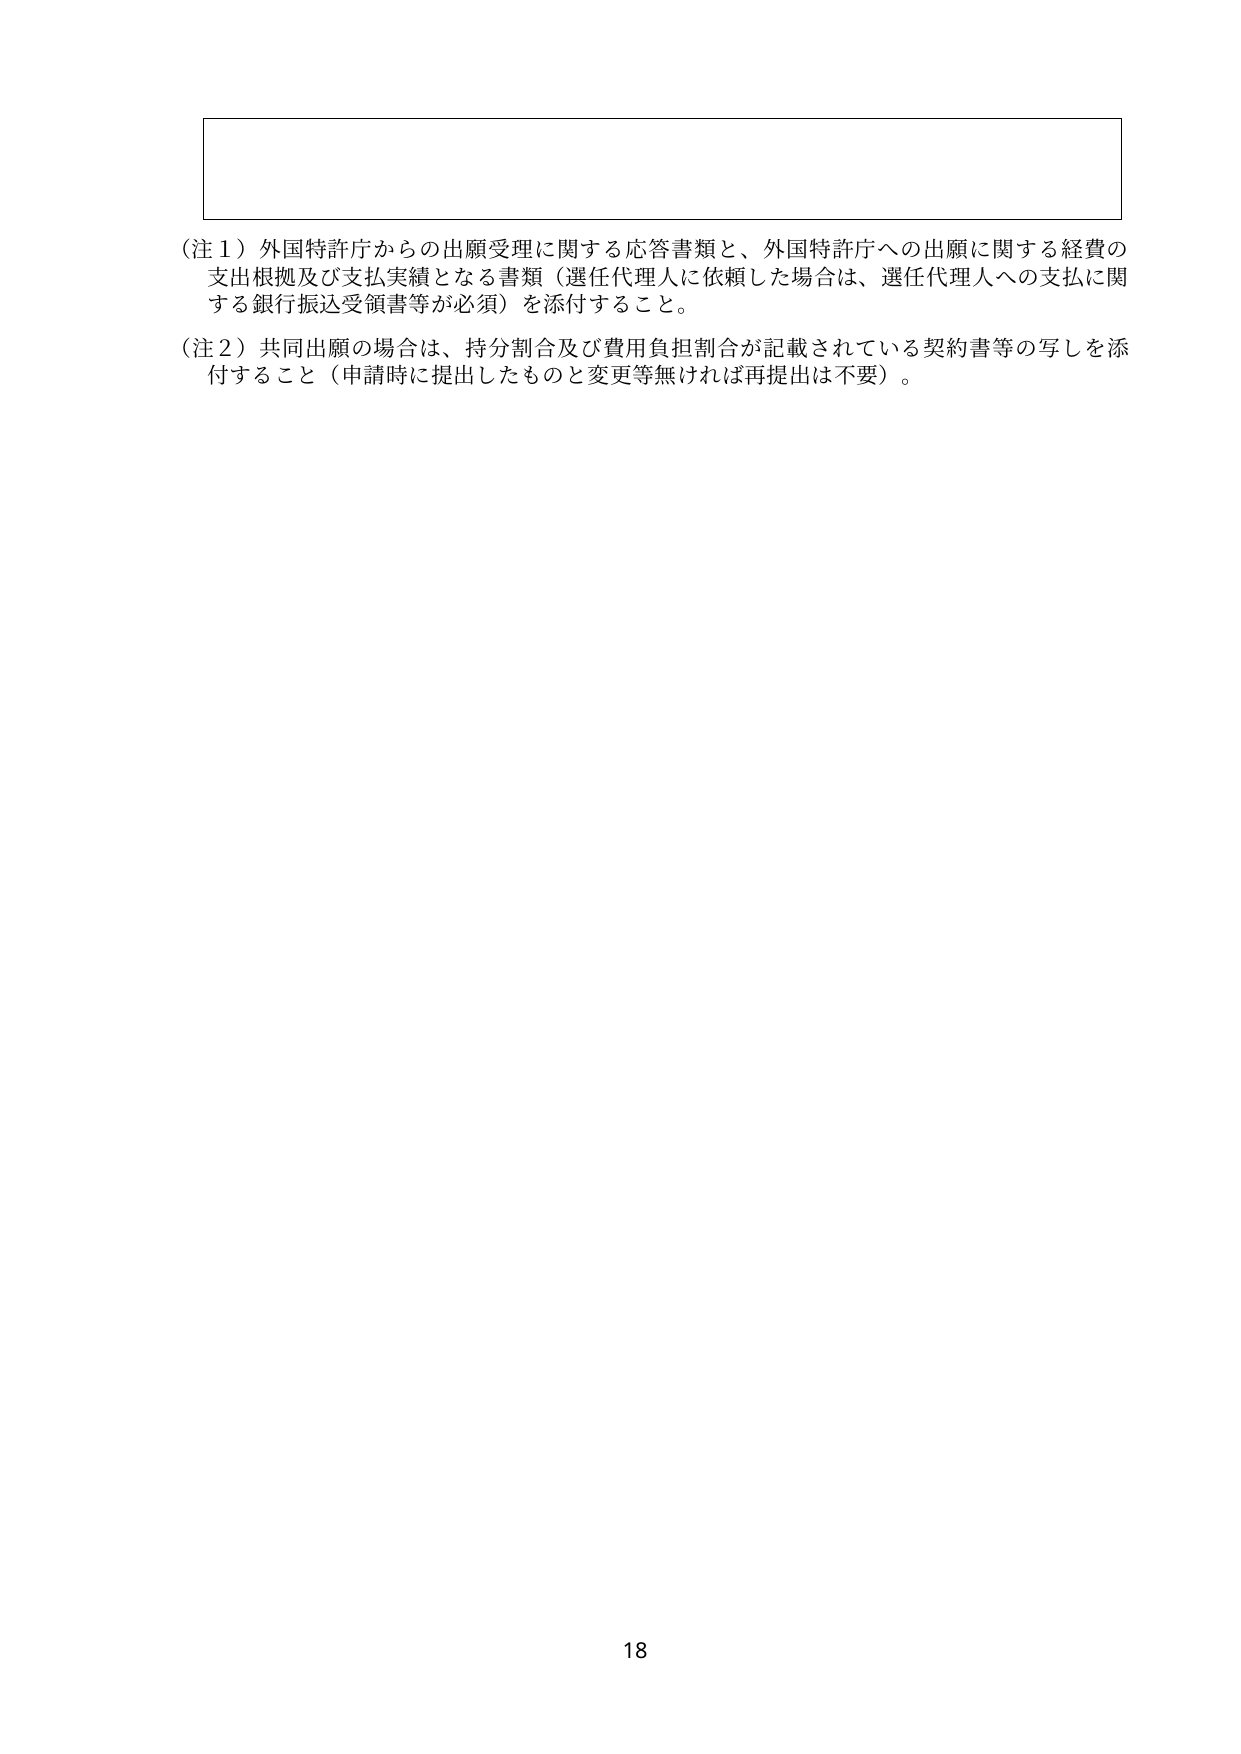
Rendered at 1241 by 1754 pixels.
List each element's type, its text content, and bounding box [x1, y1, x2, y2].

table_header [204, 119, 1121, 219]
text （注２）共同出願の場合は、持分割合及び費用負担割合が記載されている契約書等の写しを添付すること（申請時に提出したものと変更等無ければ再提出は不要）。 [169, 334, 1129, 389]
text （注１）外国特許庁からの出願受理に関する応答書類と、外国特許庁への出願に関する経費の支出根拠及び支払実績となる書類（選任代理人に依頼した場合は、選任代理人への支払に関する銀行振込受領書等が必須）を添付すること。 [169, 236, 1129, 318]
